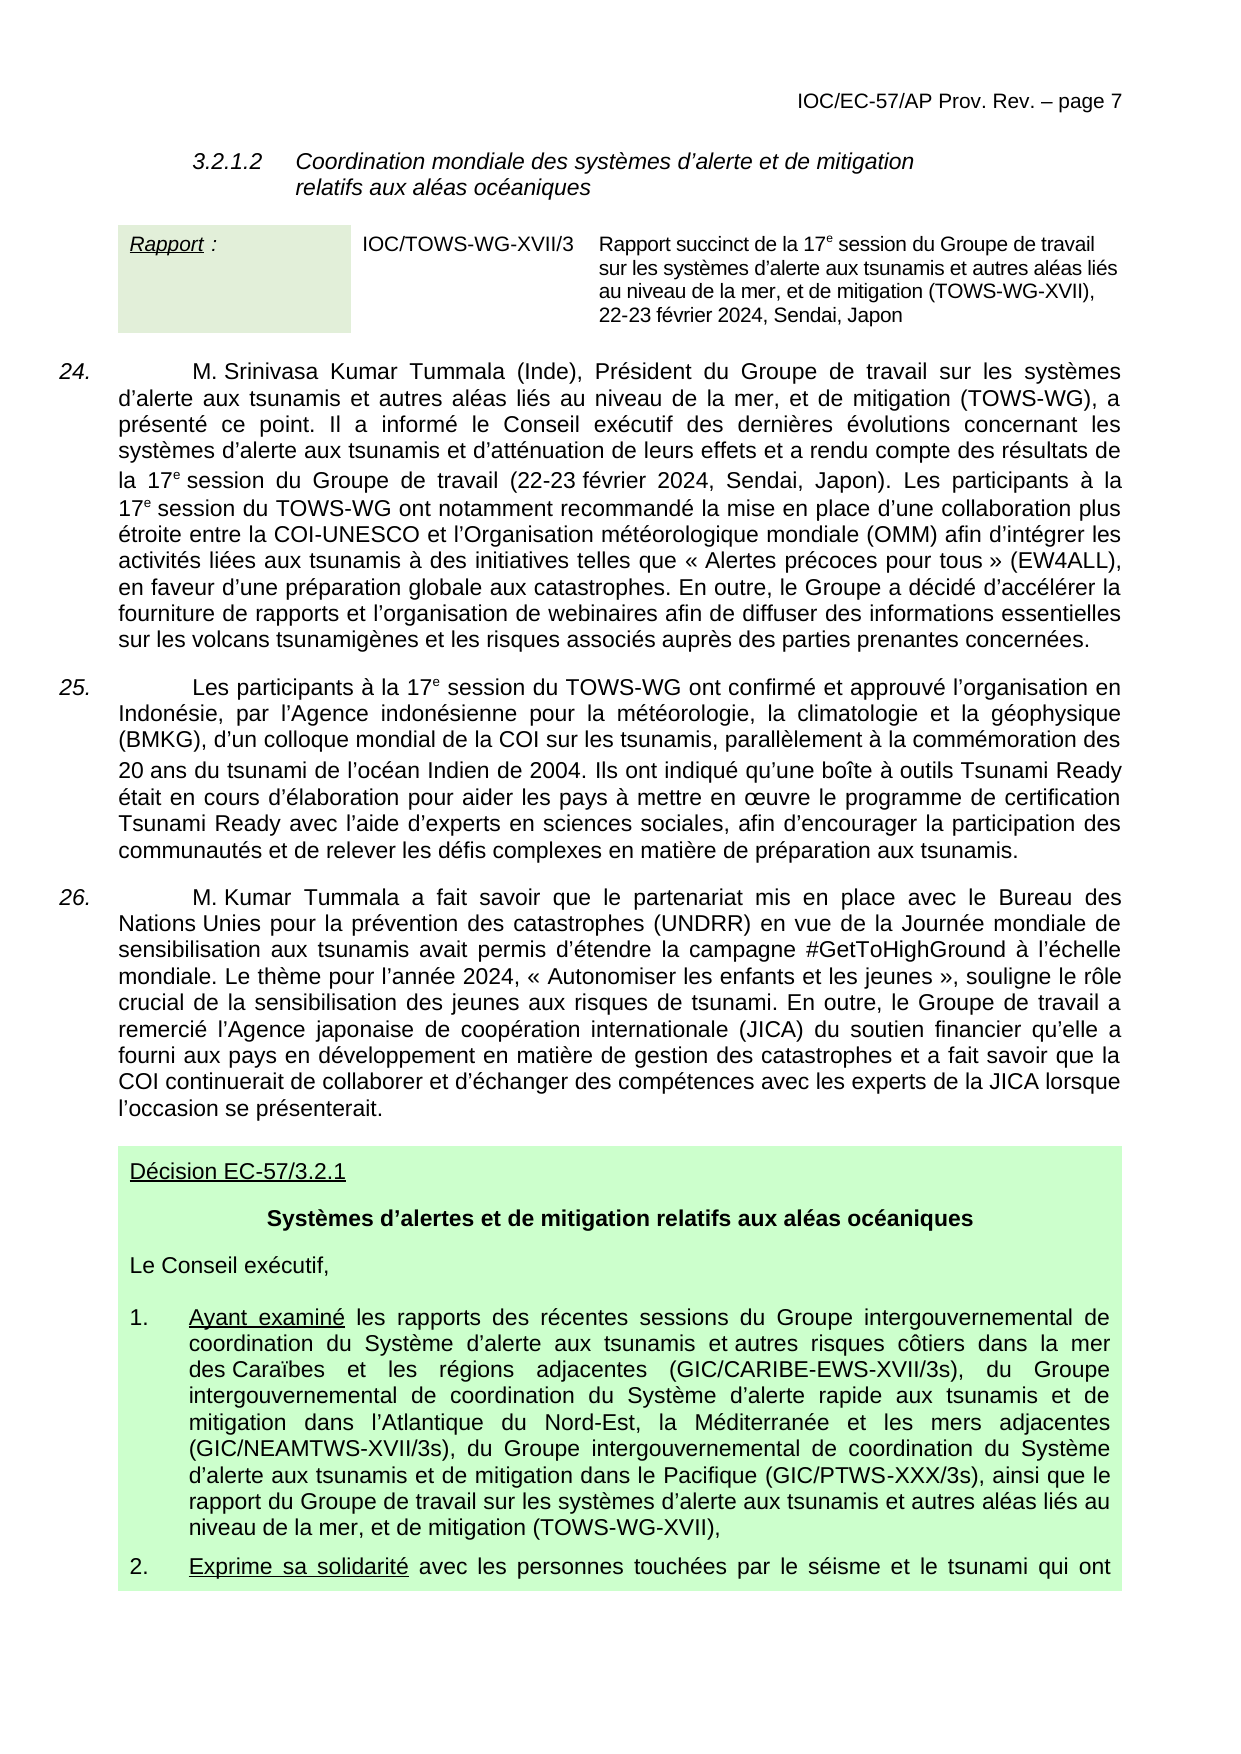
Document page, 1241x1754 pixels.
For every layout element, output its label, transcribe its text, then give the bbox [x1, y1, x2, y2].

list M. Srinivasa Kumar Tummala (Inde), Président du Groupe de travail sur les systèmes d’alerte aux tsunamis et autres aléas liés au niveau de la mer, et de mitigation (TOWS-WG), a présenté ce point. Il a informé le Conseil exécutif des dernières évolutions concernant les systèmes d’alerte aux tsunamis et d’atténuation de leurs effets et a rendu compte des résultats de la 17e session du Groupe de travail (22-23 février 2024, Sendai, Japon). Les participants à la 17e session du TOWS-WG ont notamment recommandé la mise en place d’une collaboration plus étroite entre la COI-UNESCO et l’Organisation météorologique mondiale (OMM) afin d’intégrer les activités liées aux tsunamis à des initiatives telles que « Alertes précoces pour tous » (EW4ALL), en faveur d’une préparation globale aux catastrophes. En outre, le Groupe a décidé d’accélérer la fourniture de rapports et l’organisation de webinaires afin de diffuser des informations essentielles sur les volcans tsunamigènes et les risques associés auprès des parties prenantes concernées. [59, 358, 1122, 653]
list Les participants à la 17e session du TOWS-WG ont confirmé et approuvé l’organisation en Indonésie, par l’Agence indonésienne pour la météorologie, la climatologie et la géophysique (BMKG), d’un colloque mondial de la COI sur les tsunamis, parallèlement à la commémoration des 20 ans du tsunami de l’océan Indien de 2004. Ils ont indiqué qu’une boîte à outils Tsunami Ready était en cours d’élaboration pour aider les pays à mettre en œuvre le programme de certification Tsunami Ready avec l’aide d’experts en sciences sociales, afin d’encourager la participation des communautés et de relever les défis complexes en matière de préparation aux tsunamis. [59, 674, 1122, 863]
table_header Rapport succinct de la 17e session du Groupe de travail sur les systèmes d’alerte aux tsunamis et autres aléas liés au niveau de la mer, et de mitigation (TOWS-WG-XVII), 22-23 février 2024, Sendai, Japon [587, 225, 1133, 333]
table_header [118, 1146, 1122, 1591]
table_header IOC/TOWS-WG-XVII/3 [351, 225, 587, 333]
table_header Rapport : [118, 225, 351, 333]
list M. Kumar Tummala a fait savoir que le partenariat mis en place avec le Bureau des Nations Unies pour la prévention des catastrophes (UNDRR) en vue de la Journée mondiale de sensibilisation aux tsunamis avait permis d’étendre la campagne #GetToHighGround à l’échelle mondiale. Le thème pour l’année 2024, « Autonomiser les enfants et les jeunes », souligne le rôle crucial de la sensibilisation des jeunes aux risques de tsunami. En outre, le Groupe de travail a remercié l’Agence japonaise de coopération internationale (JICA) du soutien financier qu’elle a fourni aux pays en développement en matière de gestion des catastrophes et a fait savoir que la COI continuerait de collaborer et d’échanger des compétences avec les experts de la JICA lorsque l’occasion se présenterait. [59, 884, 1122, 1121]
text 3.2.1.2 Coordination mondiale des systèmes d’alerte et de mitigation relatifs aux aléas océaniques [192, 148, 1122, 200]
